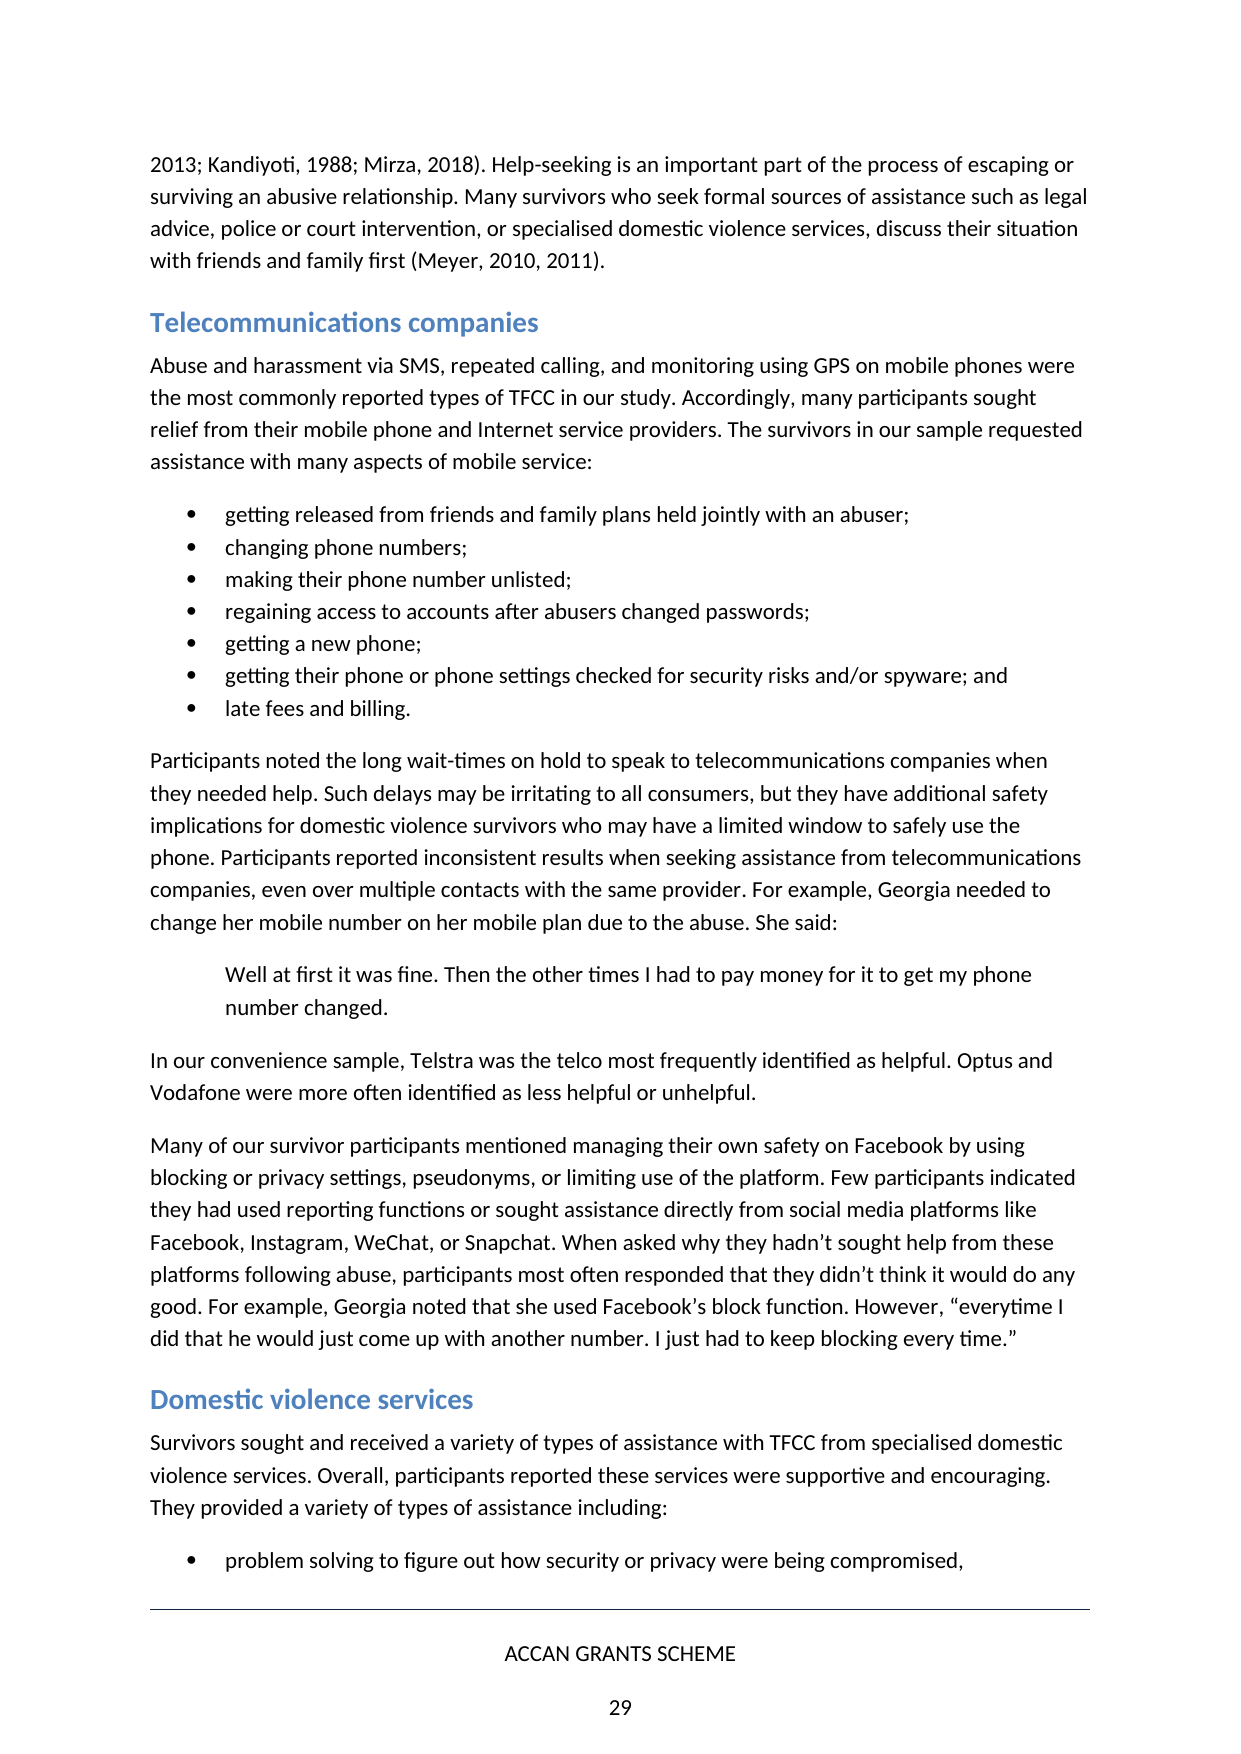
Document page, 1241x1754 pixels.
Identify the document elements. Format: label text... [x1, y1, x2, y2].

list late fees and billing. [187, 694, 1090, 722]
list making their phone number unlisted; [187, 565, 1090, 593]
subtitle Telecommunications companies [150, 304, 1090, 339]
list getting their phone or phone settings checked for security risks and/or spyware; and [187, 661, 1090, 689]
list problem solving to figure out how security or privacy were being compromised, [187, 1546, 1090, 1574]
text Abuse and harassment via SMS, repeated calling, and monitoring using GPS on mobile phones were the most commonly reported types of TFCC in our study. Accordingly, many participants sought relief from their mobile phone and Internet service providers. The survivors in our sample requested assistance with many aspects of mobile service: [150, 351, 1090, 476]
list regaining access to accounts after abusers changed passwords; [187, 597, 1090, 625]
list getting released from friends and family plans held jointly with an abuser; [187, 501, 1090, 528]
text Survivors sought and received a variety of types of assistance with TFCC from specialised domestic violence services. Overall, participants reported these services were supportive and encouraging. They provided a variety of types of assistance including: [150, 1428, 1090, 1521]
text In our convenience sample, Telstra was the telco most frequently identified as helpful. Optus and Vodafone were more often identified as less helpful or unhelpful. [150, 1046, 1090, 1106]
list changing phone numbers; [187, 533, 1090, 561]
subtitle Domestic violence services [150, 1381, 1090, 1417]
text Many of our survivor participants mentioned managing their own safety on Facebook by using blocking or privacy settings, pseudonyms, or limiting use of the platform. Few participants indicated they had used reporting functions or sought assistance directly from social media platforms like Facebook, Instagram, WeChat, or Snapchat. When asked why they hadn’t sought help from these platforms following abuse, participants most often responded that they didn’t think it would do any good. For example, Georgia noted that she used Facebook’s block function. However, “everytime I did that he would just come up with another number. I just had to keep blocking every time.” [150, 1131, 1090, 1352]
list getting a new phone; [187, 629, 1090, 657]
text Well at first it was fine. Then the other times I had to pay money for it to get my phone number changed. [225, 961, 1090, 1021]
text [150, 150, 1090, 274]
text Participants noted the long wait-times on hold to speak to telecommunications companies when they needed help. Such delays may be irritating to all consumers, but they have additional safety implications for domestic violence survivors who may have a limited window to safely use the phone. Participants reported inconsistent results when seeking assistance from telecommunications companies, even over multiple contacts with the same provider. For example, Georgia needed to change her mobile number on her mobile plan due to the abuse. She said: [150, 747, 1090, 936]
